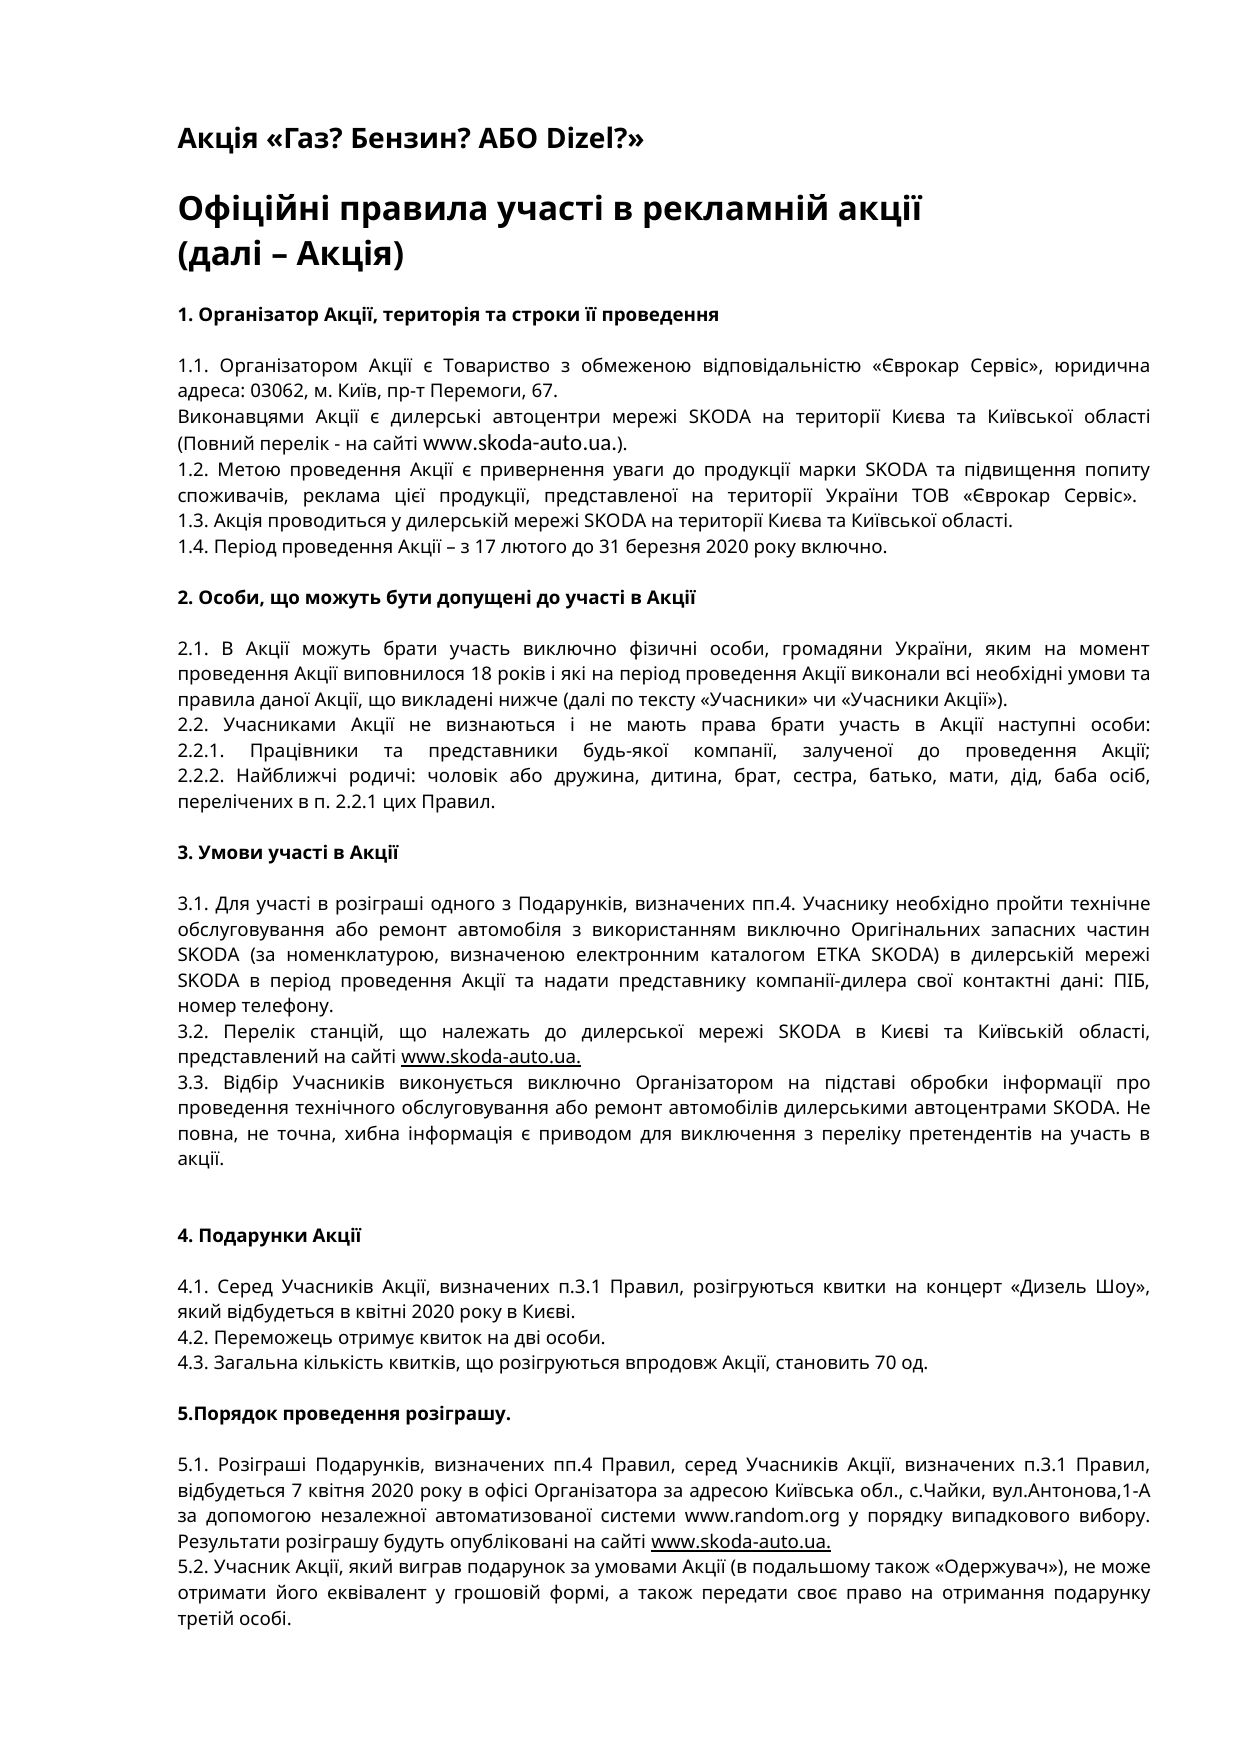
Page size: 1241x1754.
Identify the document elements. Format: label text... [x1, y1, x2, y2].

text 5.2. Учасник Акції, який виграв подарунок за умовами Акції (в подальшому також «Одержувач»), не може отримати його еквівалент у грошовій формі, а також передати своє право на отримання подарунку третій особі. [177, 1554, 1152, 1630]
text (далі – Акція) [177, 230, 1152, 275]
text 4.3. Загальна кількість квитків, що розігруються впродовж Акції, становить 70 од. [177, 1350, 1152, 1375]
text 4.1. Серед Учасників Акції, визначених п.3.1 Правил, розігруються квитки на концерт «Дизель Шоу», який відбудеться в квітні 2020 року в Києві. [177, 1273, 1152, 1324]
text 4. Подарунки Акції [177, 1222, 1152, 1248]
text 3.1. Для участі в розіграші одного з Подарунків, визначених пп.4. Учаснику необхідно пройти технічне обслуговування або ремонт автомобіля з використанням виключно Оригінальних запасних частин SKODA (за номенклатурою, визначеною електронним каталогом ЕТКА SKODA) в дилерській мережі SKODA в період проведення Акції та надати представнику компанії-дилера свої контактні дані: ПІБ, номер телефону. [177, 890, 1152, 1018]
text 5.Порядок проведення розіграшу. [177, 1401, 1152, 1426]
text 3.2. Перелік станцій, що належать до дилерської мережі SKODA в Києві та Київській області, представлений на сайті www.skoda-auto.ua. [177, 1018, 1152, 1069]
text 1.1. Організатором Акції є Товариство з обмеженою відповідальністю «Єврокар Сервіс», юридична адреса: 03062, м. Київ, пр-т Перемоги, 67. [177, 352, 1152, 403]
text 1.2. Метою проведення Акції є привернення уваги до продукції марки SKODA та підвищення попиту споживачів, реклама цієї продукції, представленої на території України ТОВ «Єврокар Сервіс». 1.3. Акція проводиться у дилерській мережі SKODA на території Києва та Київської області. [177, 456, 1152, 533]
text 2.2. Учасниками Акції не визнаються і не мають права брати участь в Акції наступні особи: 2.2.1. Працівники та представники будь-якої компанії, залученої до проведення Акції; 2.2.2. Найближчі родичі: чоловік або дружина, дитина, брат, сестра, батько, мати, дід, баба осіб, перелічених в п. 2.2.1 цих Правил. [177, 712, 1152, 814]
text 1. Організатор Акції, територія та строки її проведення [177, 301, 1152, 326]
text Виконавцями Акції є дилерські автоцентри мережі SKODA на території Києва та Київської області (Повний перелік - на сайті www.skoda-auto.ua.). [177, 403, 1152, 456]
text Акція «Газ? Бензин? АБО Dizel?» [177, 118, 1144, 156]
text Офіційні правила участі в рекламній акції [177, 184, 1152, 230]
text 3. Умови участі в Акції [177, 839, 1152, 865]
text 3.3. Відбір Учасників виконується виключно Організатором на підставі обробки інформації про проведення технічного обслуговування або ремонт автомобілів дилерськими автоцентрами SKODA. Не повна, не точна, хибна інформація є приводом для виключення з переліку претендентів на участь в акції. [177, 1069, 1152, 1171]
text 4.2. Переможець отримує квиток на дві особи. [177, 1324, 1152, 1350]
text 5.1. Розіграші Подарунків, визначених пп.4 Правил, серед Учасників Акції, визначених п.3.1 Правил, відбудеться 7 квітня 2020 року в офісі Організатора за адресою Київська обл., с.Чайки, вул.Антонова,1-А за допомогою незалежної автоматизованої системи www.random.org у порядку випадкового вибору. Результати розіграшу будуть опубліковані на сайті www.skoda-auto.ua. [177, 1452, 1152, 1554]
text 2.1. В Акції можуть брати участь виключно фізичні особи, громадяни України, яким на момент проведення Акції виповнилося 18 років і які на період проведення Акції виконали всі необхідні умови та правила даної Акції, що викладені нижче (далі по тексту «Учасники» чи «Учасники Акції»). [177, 635, 1152, 712]
text 1.4. Період проведення Акції – з 17 лютого до 31 березня 2020 року включно. [177, 533, 1152, 558]
text 2. Особи, що можуть бути допущені до участі в Акції [177, 584, 1152, 609]
